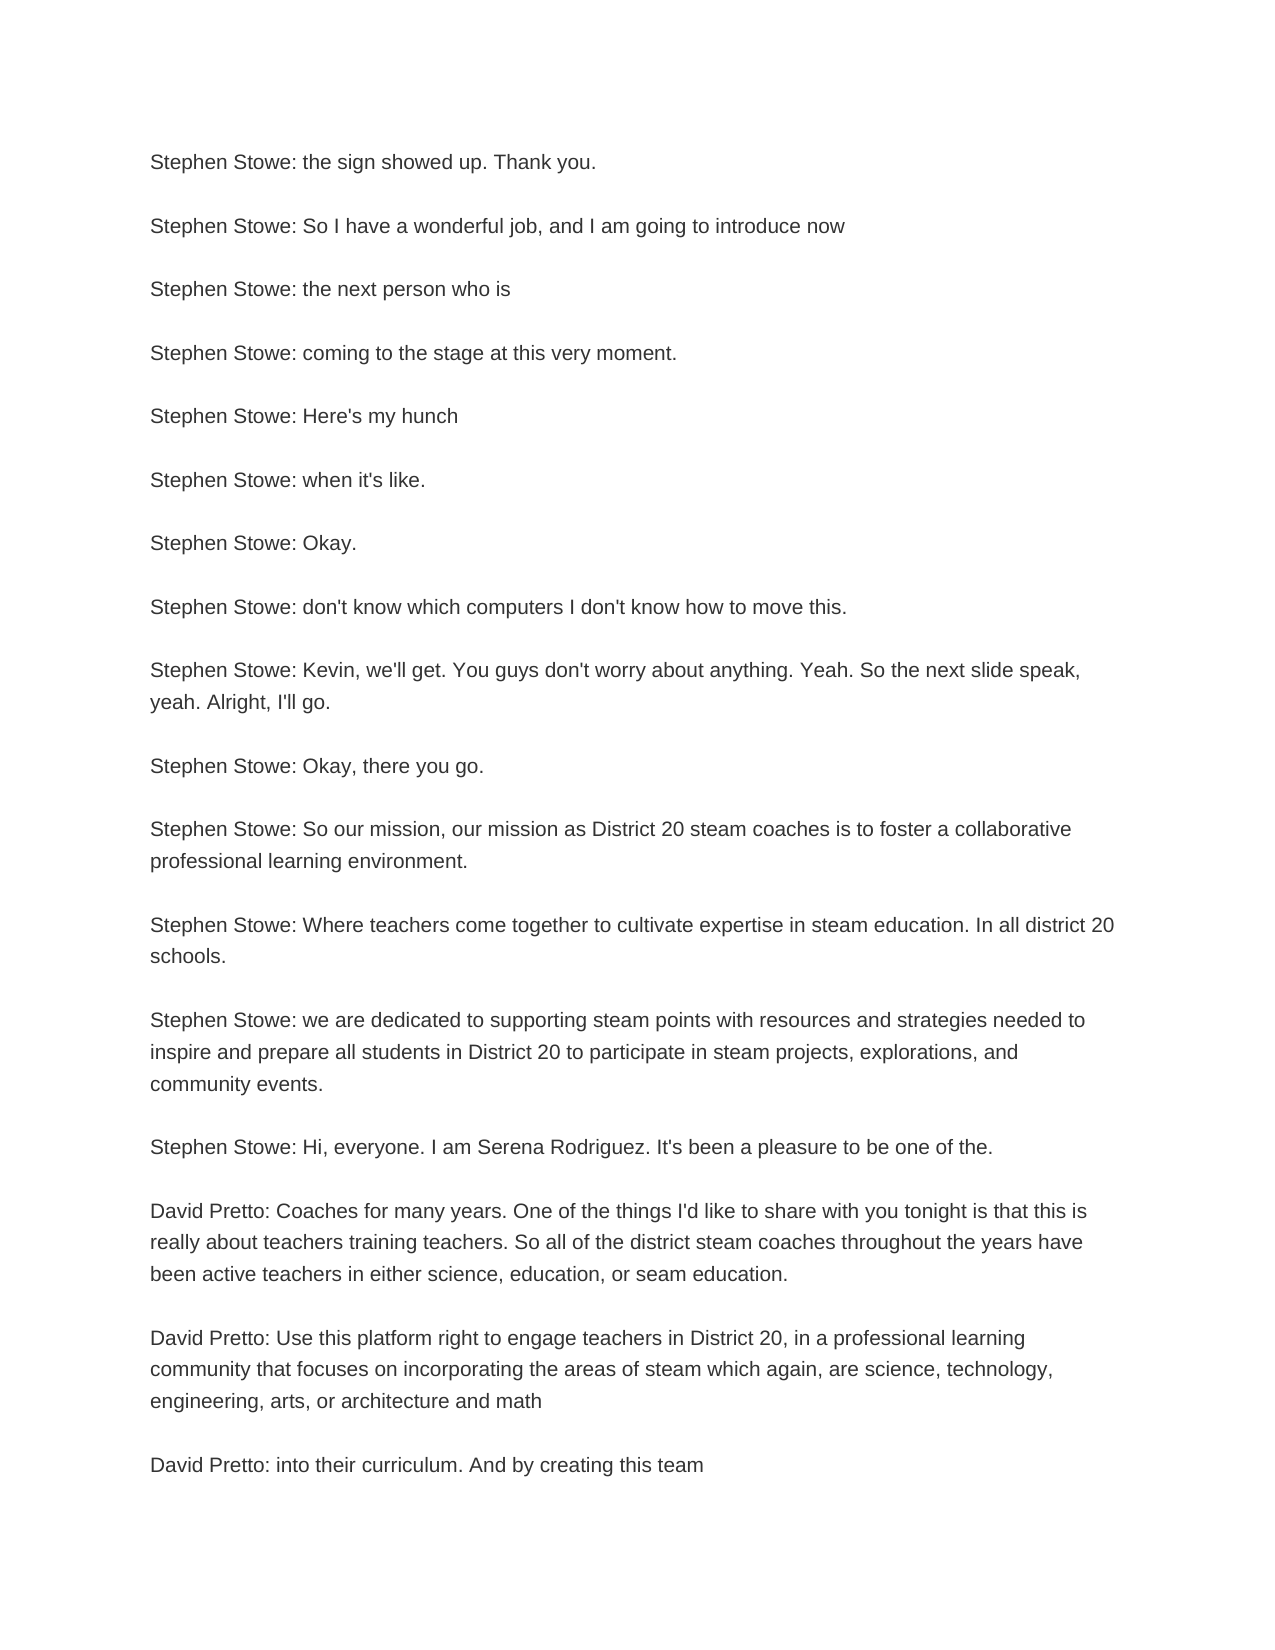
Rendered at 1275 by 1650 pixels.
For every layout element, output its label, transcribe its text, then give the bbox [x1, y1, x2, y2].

text David Pretto: Coaches for many years. One of the things I'd like to share with you tonight is that this is really about teachers training teachers. So all of the district steam coaches throughout the years have been active teachers in either science, education, or seam education. [150, 1198, 1125, 1286]
text Stephen Stowe: So our mission, our mission as District 20 steam coaches is to foster a collaborative professional learning environment. [150, 817, 1125, 873]
text Stephen Stowe: when it's like. [150, 468, 1125, 492]
text Stephen Stowe: Hi, everyone. I am Serena Rodriguez. It's been a pleasure to be one of the. [150, 1135, 1125, 1159]
text Stephen Stowe: Kevin, we'll get. You guys don't worry about anything. Yeah. So the next slide speak, yeah. Alright, I'll go. [150, 658, 1125, 714]
text Stephen Stowe: So I have a wonderful job, and I am going to introduce now [150, 213, 1125, 237]
text David Pretto: into their curriculum. And by creating this team [150, 1453, 1125, 1477]
text Stephen Stowe: Okay, there you go. [150, 754, 1125, 778]
text Stephen Stowe: don't know which computers I don't know how to move this. [150, 595, 1125, 619]
text Stephen Stowe: we are dedicated to supporting steam points with resources and strategies needed to inspire and prepare all students in District 20 to participate in steam projects, explorations, and community events. [150, 1008, 1125, 1095]
text Stephen Stowe: Here's my hunch [150, 404, 1125, 428]
text David Pretto: Use this platform right to engage teachers in District 20, in a professional learning community that focuses on incorporating the areas of steam which again, are science, technology, engineering, arts, or architecture and math [150, 1326, 1125, 1413]
text Stephen Stowe: Okay. [150, 531, 1125, 555]
text Stephen Stowe: coming to the stage at this very moment. [150, 341, 1125, 364]
text Stephen Stowe: the next person who is [150, 277, 1125, 301]
text Stephen Stowe: Where teachers come together to cultivate expertise in steam education. In all district 20 schools. [150, 912, 1125, 968]
text Stephen Stowe: the sign showed up. Thank you. [150, 150, 1125, 174]
